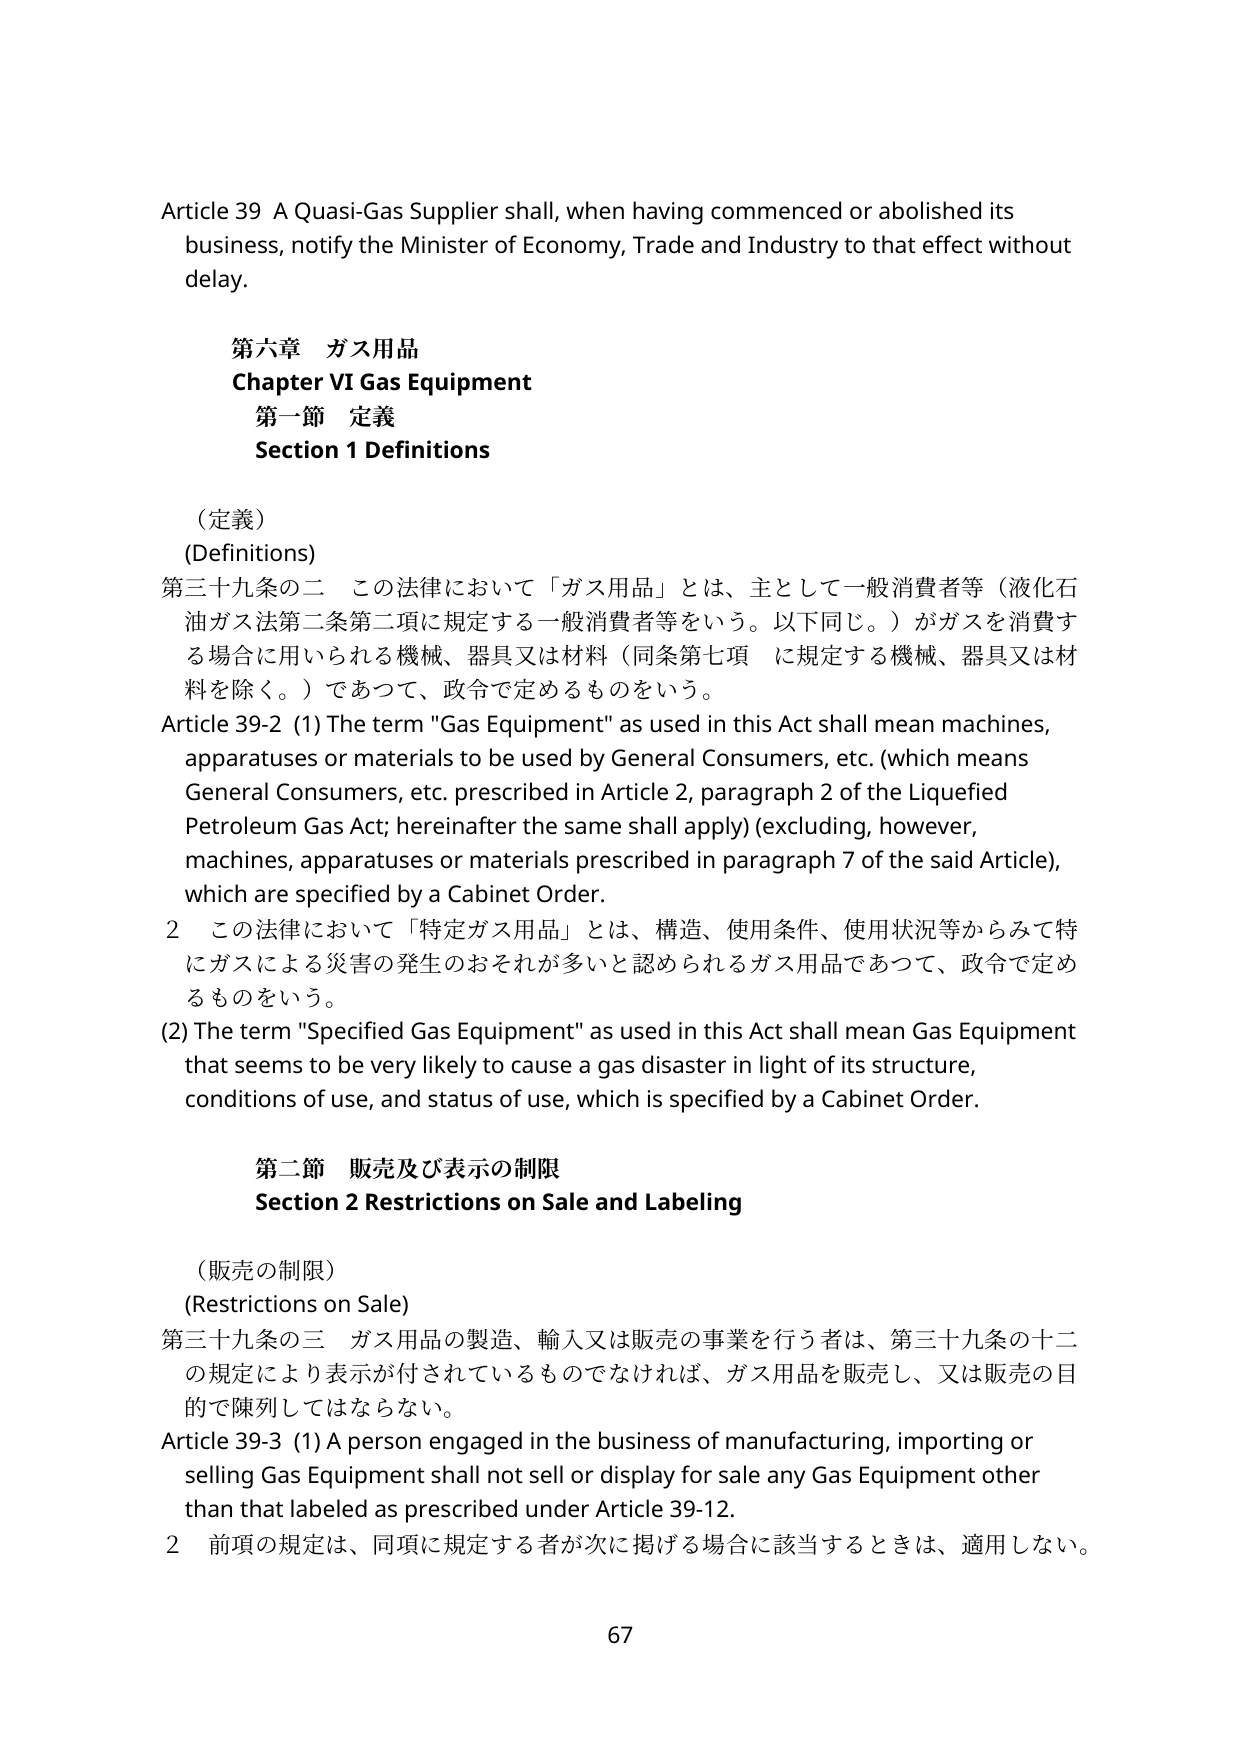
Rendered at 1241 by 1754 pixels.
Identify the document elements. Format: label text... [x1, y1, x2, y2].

text Section 2 Restrictions on Sale and Labeling [253, 1184, 1079, 1219]
text Article 39 A Quasi-Gas Supplier shall, when having commenced or abolished its business, notify the Minister of Economy, Trade and Industry to that effect without delay. [161, 194, 1079, 296]
text Chapter VI Gas Equipment [230, 364, 1079, 399]
text 第六章 ガス用品 [230, 330, 1079, 364]
text 第一節 定義 [253, 399, 1079, 433]
text （定義） [184, 501, 1079, 535]
text （販売の制限） [184, 1253, 1079, 1287]
text (2) The term "Specified Gas Equipment" as used in this Act shall mean Gas Equipment that seems to be very likely to cause a gas disaster in light of its structure, conditions of use, and status of use, which is specified by a Cabinet Order. [161, 1014, 1079, 1116]
text 第二節 販売及び表示の制限 [253, 1150, 1079, 1184]
text (Restrictions on Sale) [184, 1287, 1079, 1321]
text Article 39-3 (1) A person engaged in the business of manufacturing, importing or selling Gas Equipment shall not sell or display for sale any Gas Equipment other than that labeled as prescribed under Article 39-12. [161, 1424, 1079, 1526]
text Section 1 Definitions [253, 433, 1079, 467]
text 第三十九条の三 ガス用品の製造、輸入又は販売の事業を行う者は、第三十九条の十二の規定により表示が付されているものでなければ、ガス用品を販売し、又は販売の目的で陳列してはならない。 [161, 1321, 1079, 1424]
text ２ 前項の規定は、同項に規定する者が次に掲げる場合に該当するときは、適用しない。 [161, 1526, 1079, 1560]
text (Definitions) [184, 535, 1079, 569]
text ２ この法律において「特定ガス用品」とは、構造、使用条件、使用状況等からみて特にガスによる災害の発生のおそれが多いと認められるガス用品であつて、政令で定めるものをいう。 [161, 911, 1079, 1014]
text Article 39-2 (1) The term "Gas Equipment" as used in this Act shall mean machines, apparatuses or materials to be used by General Consumers, etc. (which means General Consumers, etc. prescribed in Article 2, paragraph 2 of the Liquefied Petroleum Gas Act; hereinafter the same shall apply) (excluding, however, machines, apparatuses or materials prescribed in paragraph 7 of the said Article), which are specified by a Cabinet Order. [161, 706, 1079, 911]
text 第三十九条の二 この法律において「ガス用品」とは、主として一般消費者等（液化石油ガス法第二条第二項に規定する一般消費者等をいう。以下同じ。）がガスを消費する場合に用いられる機械、器具又は材料（同条第七項 に規定する機械、器具又は材料を除く。）であつて、政令で定めるものをいう。 [161, 569, 1079, 706]
